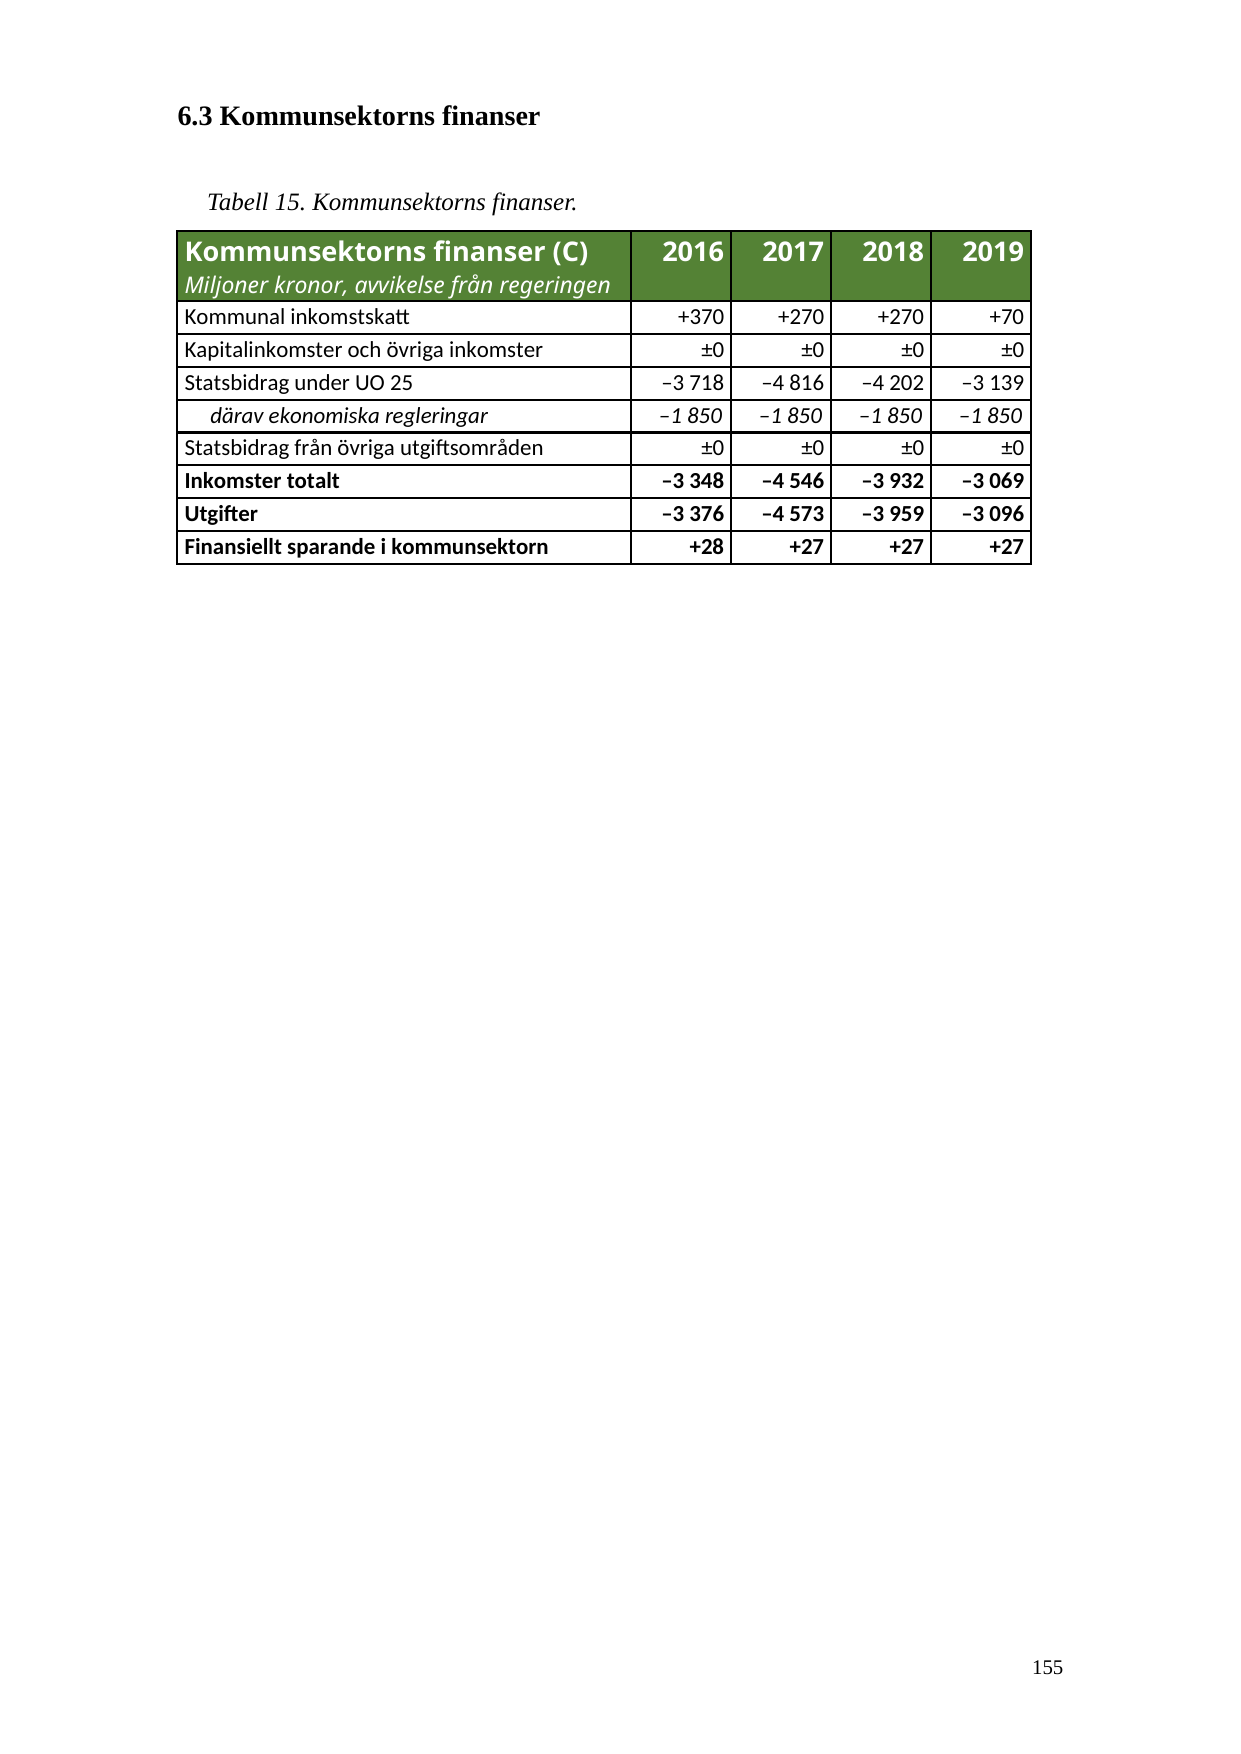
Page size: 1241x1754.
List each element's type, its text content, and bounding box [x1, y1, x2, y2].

table_cell därav ekonomiska regleringar [178, 401, 630, 431]
table_cell –3 348 [632, 466, 730, 497]
table_cell ±0 [832, 434, 930, 464]
table_cell Kapitalinkomster och övriga inkomster [178, 335, 630, 366]
table_cell Utgifter [178, 499, 630, 530]
table_header 2018 [832, 232, 930, 300]
table_cell +27 [932, 532, 1030, 563]
table_cell +370 [632, 302, 730, 333]
table_cell –1 850 [732, 401, 830, 431]
table_cell –4 816 [732, 368, 830, 399]
table_cell +27 [832, 532, 930, 563]
table_header 2017 [732, 232, 830, 300]
table_cell ±0 [832, 335, 930, 366]
table_cell –3 069 [932, 466, 1030, 497]
table_cell Finansiellt sparande i kommunsektorn [178, 532, 630, 563]
table_cell +28 [632, 532, 730, 563]
table_cell Statsbidrag från övriga utgiftsområden [178, 434, 630, 464]
table_cell +270 [832, 302, 930, 333]
table_cell +70 [932, 302, 1030, 333]
table_cell –1 850 [632, 401, 730, 431]
table_cell Inkomster totalt [178, 466, 630, 497]
table_cell Statsbidrag under UO 25 [178, 368, 630, 399]
table_cell –1 850 [932, 401, 1030, 431]
table_cell –3 096 [932, 499, 1030, 530]
table_cell ±0 [932, 434, 1030, 464]
table_cell –4 546 [732, 466, 830, 497]
table_header 2019 [932, 232, 1030, 300]
table_cell ±0 [732, 434, 830, 464]
table_cell Kommunal inkomstskatt [178, 302, 630, 333]
table_cell +270 [732, 302, 830, 333]
text Tabell 15. Kommunsektorns finanser. [177, 187, 1063, 216]
table_cell ±0 [632, 434, 730, 464]
table_cell ±0 [932, 335, 1030, 366]
text 6.3 Kommunsektorns finanser [177, 99, 1063, 131]
table_cell –3 376 [632, 499, 730, 530]
table_cell ±0 [632, 335, 730, 366]
table_header Kommunsektorns finanser (C) Miljoner kronor, avvikelse från regeringen [178, 232, 630, 300]
table_cell –3 932 [832, 466, 930, 497]
table_cell +27 [732, 532, 830, 563]
table_cell –3 959 [832, 499, 930, 530]
table_cell –3 718 [632, 368, 730, 399]
table_cell –4 202 [832, 368, 930, 399]
table_cell –3 139 [932, 368, 1030, 399]
table_cell –4 573 [732, 499, 830, 530]
table_cell ±0 [732, 335, 830, 366]
table_cell –1 850 [832, 401, 930, 431]
table_header 2016 [632, 232, 730, 300]
